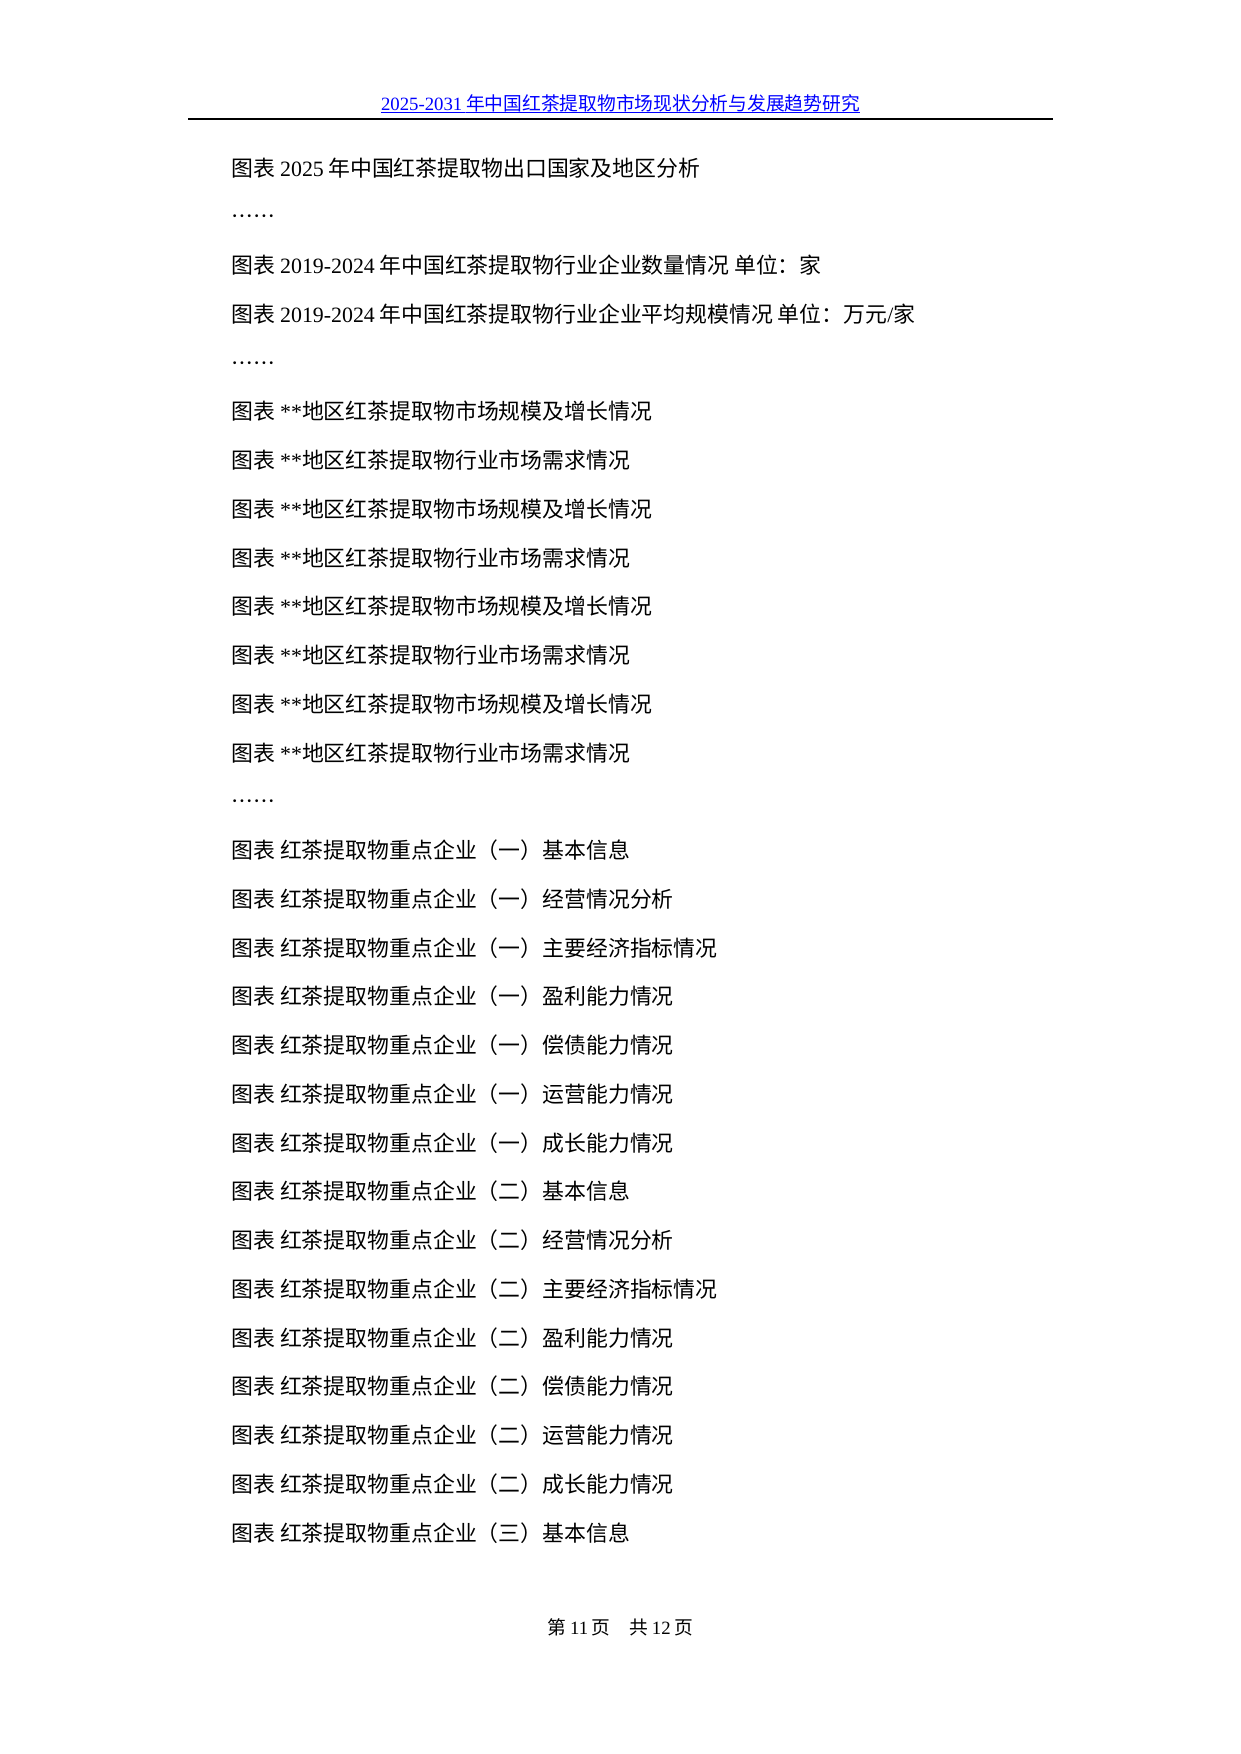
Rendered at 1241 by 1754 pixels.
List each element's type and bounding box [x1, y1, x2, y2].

text [187, 150, 1053, 1548]
